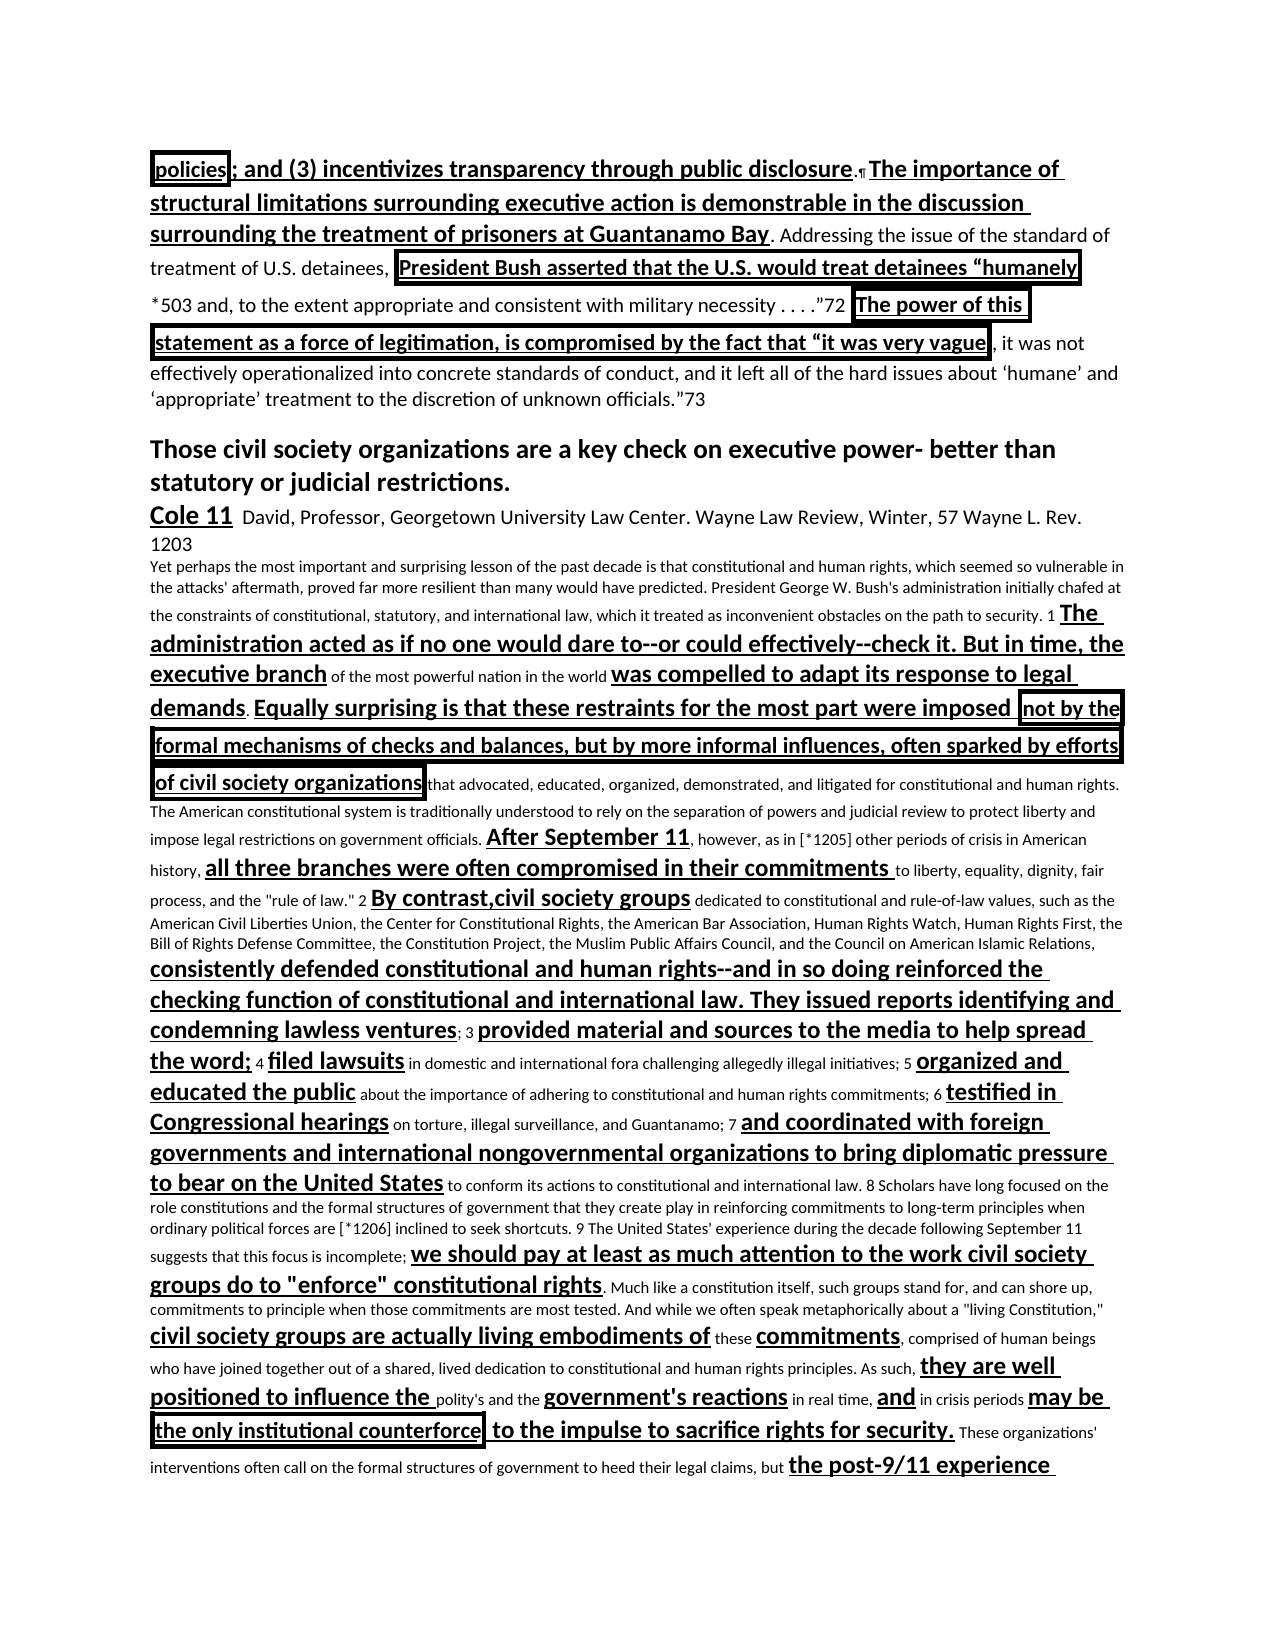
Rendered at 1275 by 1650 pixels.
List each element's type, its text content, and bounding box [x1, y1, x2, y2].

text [150, 150, 1125, 411]
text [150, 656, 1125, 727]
text Cole 11 David, Professor, Georgetown University Law Center. Wayne Law Review, Winter, 57 Wayne L. Rev. 1203 [150, 498, 1125, 557]
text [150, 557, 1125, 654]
subtitle Those civil society organizations are a key check on executive power- better than statutory or judicial restrictions. [150, 432, 1125, 498]
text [150, 764, 1125, 1479]
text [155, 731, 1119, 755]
